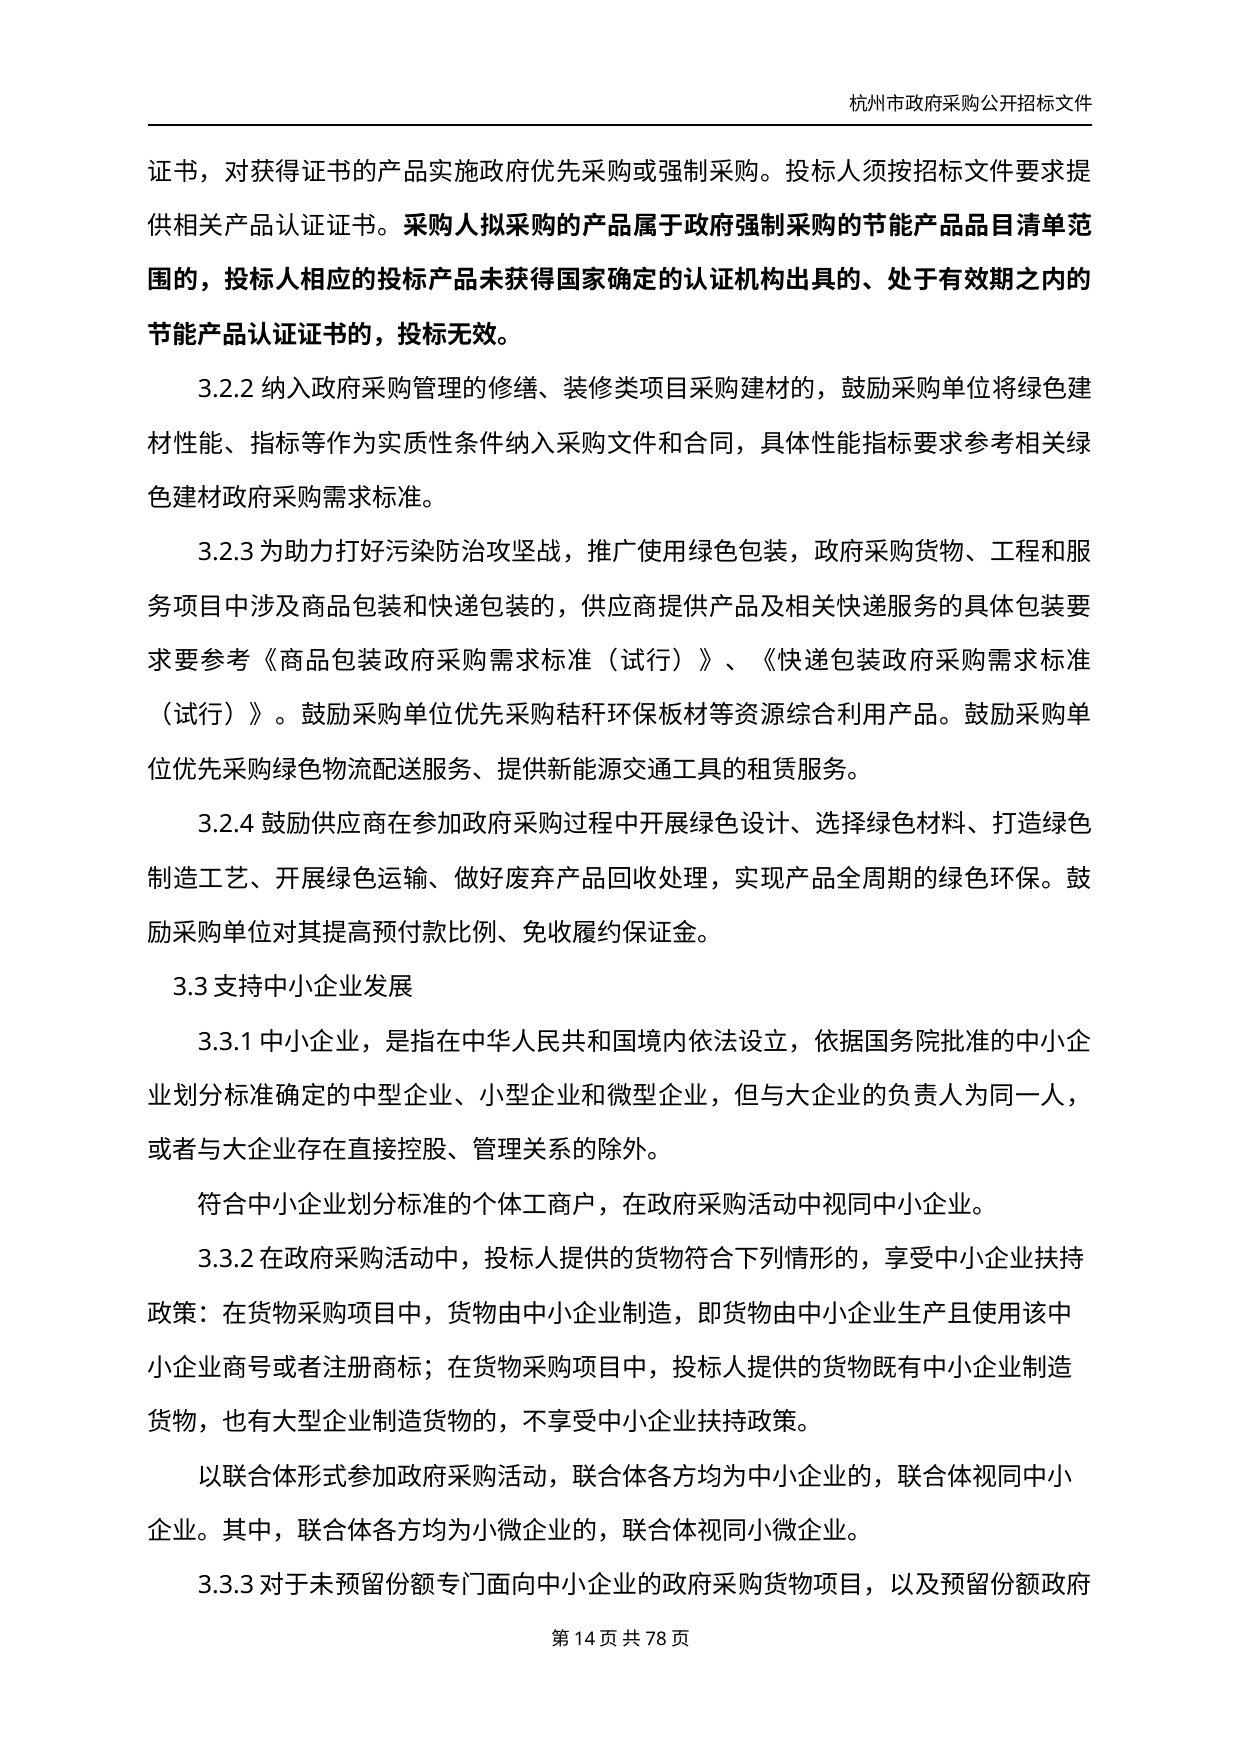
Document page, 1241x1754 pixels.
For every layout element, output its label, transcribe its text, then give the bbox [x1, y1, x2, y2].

text 3.3支持中小企业发展 [148, 967, 1092, 1003]
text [148, 1565, 1092, 1601]
text 3.3.1中小企业，是指在中华人民共和国境内依法设立，依据国务院批准的中小企业划分标准确定的中型企业、小型企业和微型企业，但与大企业的负责人为同一人，或者与大企业存在直接控股、管理关系的除外。 [148, 1021, 1092, 1166]
text 3.2.2 纳入政府采购管理的修缮、装修类项目采购建材的，鼓励采购单位将绿色建材性能、指标等作为实质性条件纳入采购文件和合同，具体性能指标要求参考相关绿色建材政府采购需求标准。 [148, 369, 1092, 514]
text 3.2.4 鼓励供应商在参加政府采购过程中开展绿色设计、选择绿色材料、打造绿色制造工艺、开展绿色运输、做好废弃产品回收处理，实现产品全周期的绿色环保。鼓励采购单位对其提高预付款比例、免收履约保证金。 [148, 804, 1092, 949]
text 3.2.3为助力打好污染防治攻坚战，推广使用绿色包装，政府采购货物、工程和服务项目中涉及商品包装和快递包装的，供应商提供产品及相关快递服务的具体包装要求要参考《商品包装政府采购需求标准（试行）》、《快递包装政府采购需求标准（试行）》。鼓励采购单位优先采购秸秆环保板材等资源综合利用产品。鼓励采购单位优先采购绿色物流配送服务、提供新能源交通工具的租赁服务。 [148, 532, 1092, 786]
text 3.3.2在政府采购活动中，投标人提供的货物符合下列情形的，享受中小企业扶持政策：在货物采购项目中，货物由中小企业制造，即货物由中小企业生产且使用该中小企业商号或者注册商标；在货物采购项目中，投标人提供的货物既有中小企业制造货物，也有大型企业制造货物的，不享受中小企业扶持政策。 [148, 1239, 1092, 1438]
text 符合中小企业划分标准的个体工商户，在政府采购活动中视同中小企业。 [148, 1184, 1092, 1221]
text 以联合体形式参加政府采购活动，联合体各方均为中小企业的，联合体视同中小企业。其中，联合体各方均为小微企业的，联合体视同小微企业。 [148, 1456, 1092, 1547]
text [148, 151, 1092, 351]
